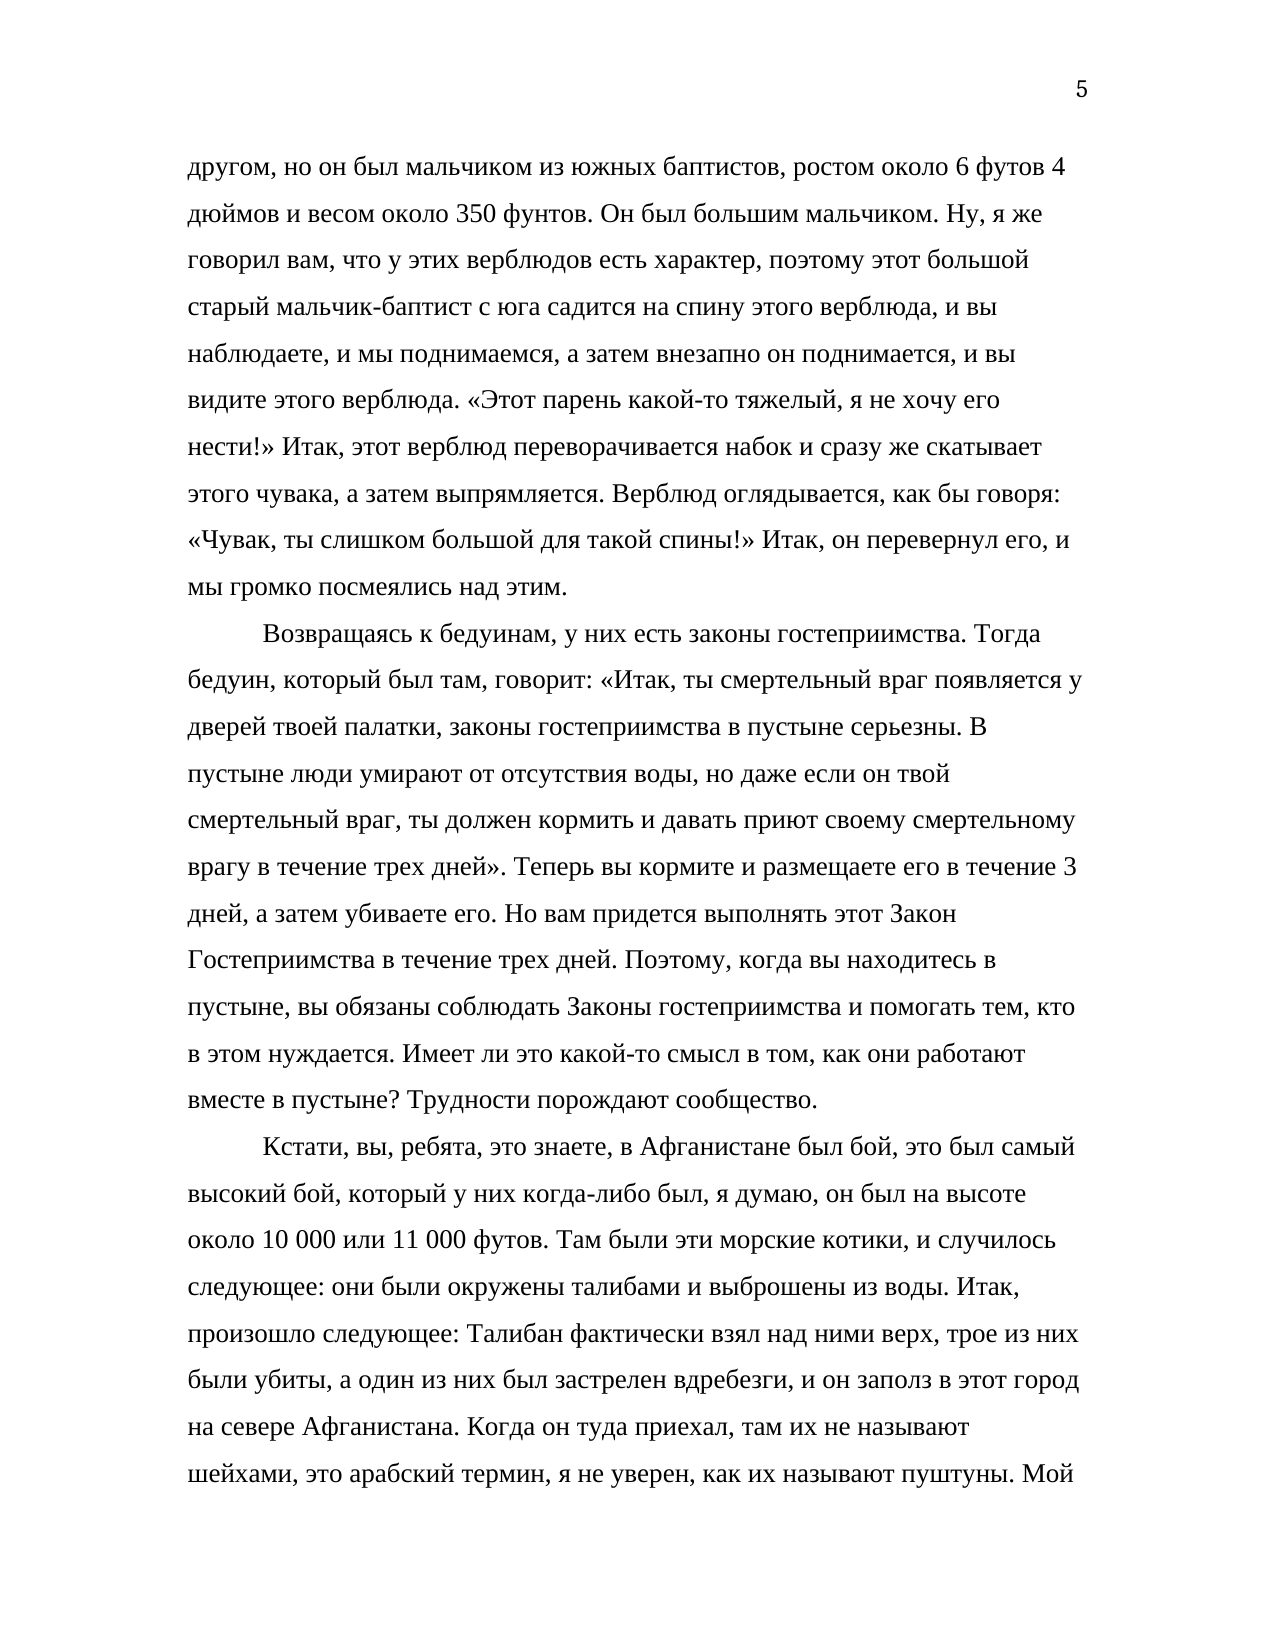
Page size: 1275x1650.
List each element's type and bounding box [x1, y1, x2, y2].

text [187, 150, 1087, 1488]
